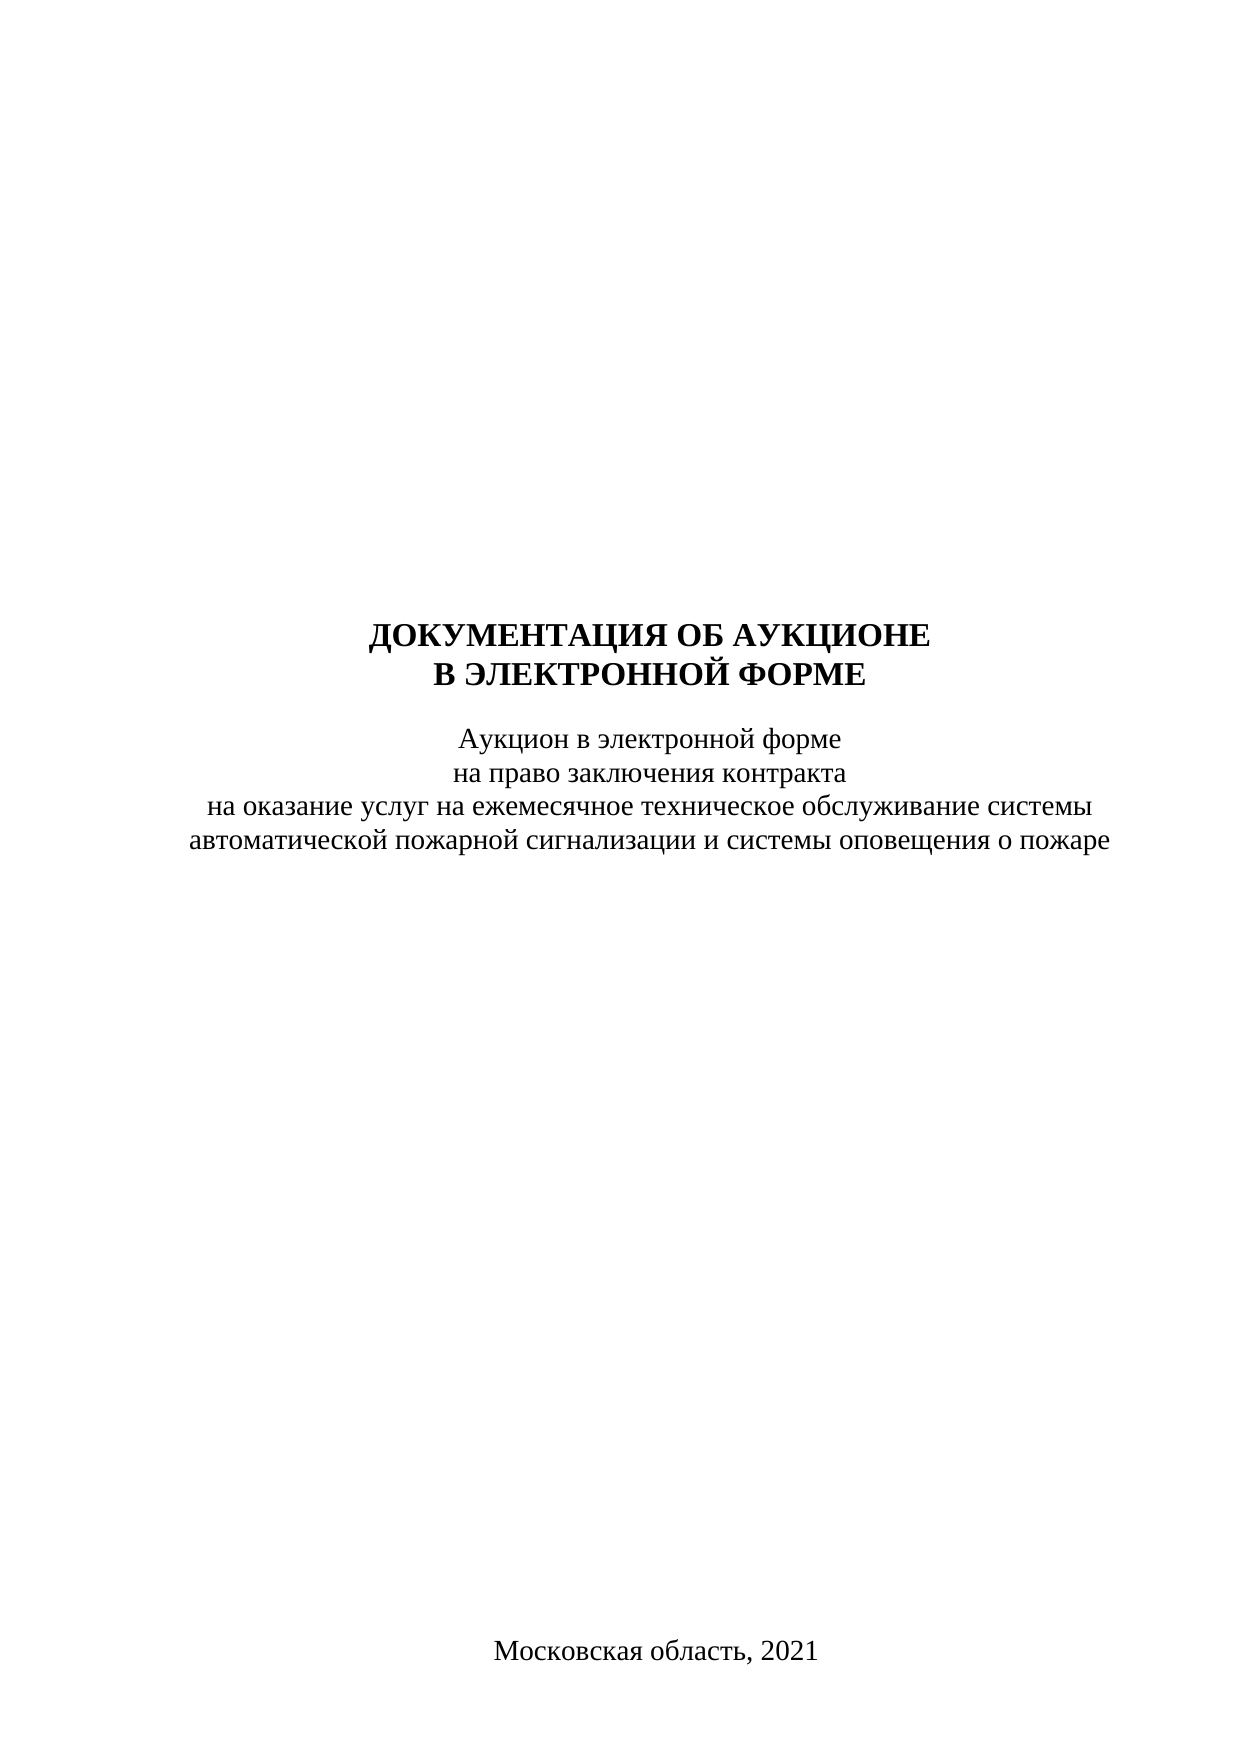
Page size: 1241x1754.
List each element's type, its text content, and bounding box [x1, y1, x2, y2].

text на право заключения контракта [118, 755, 1181, 788]
text Московская область, 2021 [131, 1633, 1181, 1666]
text Аукцион в электронной форме [118, 721, 1181, 755]
text автоматической пожарной сигнализации и системы оповещения о пожаре [118, 822, 1181, 855]
text ДОКУМЕНТАЦИЯ ОБ АУКЦИОНЕ [118, 616, 1181, 654]
text на оказание услуг на ежемесячное техническое обслуживание системы [118, 788, 1181, 822]
text В ЭЛЕКТРОННОЙ ФОРМЕ [118, 654, 1181, 692]
